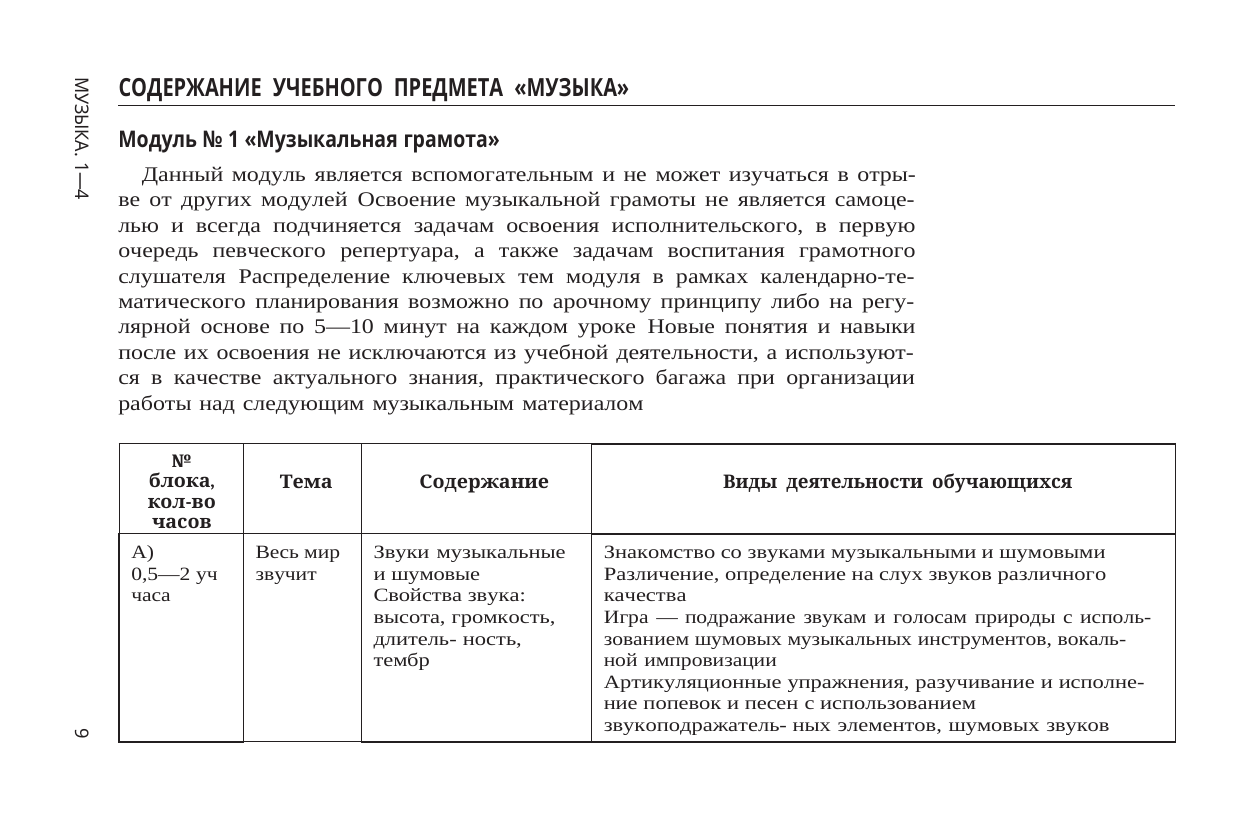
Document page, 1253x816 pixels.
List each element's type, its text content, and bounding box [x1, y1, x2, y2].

table_cell Знакомство со звуками музыкальными и шумовыми Различение, определение на слух звуков различного качества Игра — подражание звукам и голосам природы с исполь- зованием шумовых музыкальных инструментов, вокаль- ной импровизации Артикуляционные упражнения, разучивание и исполне- ние попевок и песен с использованием звукоподражатель- ных элементов, шумовых звуков [592, 535, 1175, 741]
subtitle СОДЕРЖАНИЕ УЧЕБНОГО ПРЕДМЕТА «МУЗЫКА» [118, 69, 1189, 103]
table_header Тема [244, 444, 361, 533]
table_cell Звуки музыкальные и шумовые Свойства звука: высота, громкость, длитель- ность, тембр [362, 534, 591, 741]
subtitle Mодуль № 1 «Музыкальная грамота» [118, 123, 1189, 154]
table_cell Весь мир звучит [244, 534, 361, 741]
text Данный модуль является вспомогательным и не может изучаться в отры- ве от других модулей Освоение музыкальной грамоты не является самоце- лью и всегда подчиняется задачам освоения исполнительского, в первую очередь певческого репертуара, а также задачам воспитания грамотного слушателя Распределение ключевых тем модуля в рамках календарно-те- матического планирования возможно по арочному принципу либо на регу- лярной основе по 5—10 минут на каждом уроке Новые понятия и навыки после их освоения не исключаются из учебной деятельности, а используют- ся в качестве актуального знания, практического багажа при организации работы над следующим музыкальным материалом [118, 162, 916, 415]
table_header Виды деятельности обучающихся [592, 445, 1175, 533]
table_header № блока, кол-во часов [120, 444, 243, 533]
table_header Содержание [362, 444, 591, 533]
table_cell А) 0,5—2 уч часа [120, 534, 243, 741]
